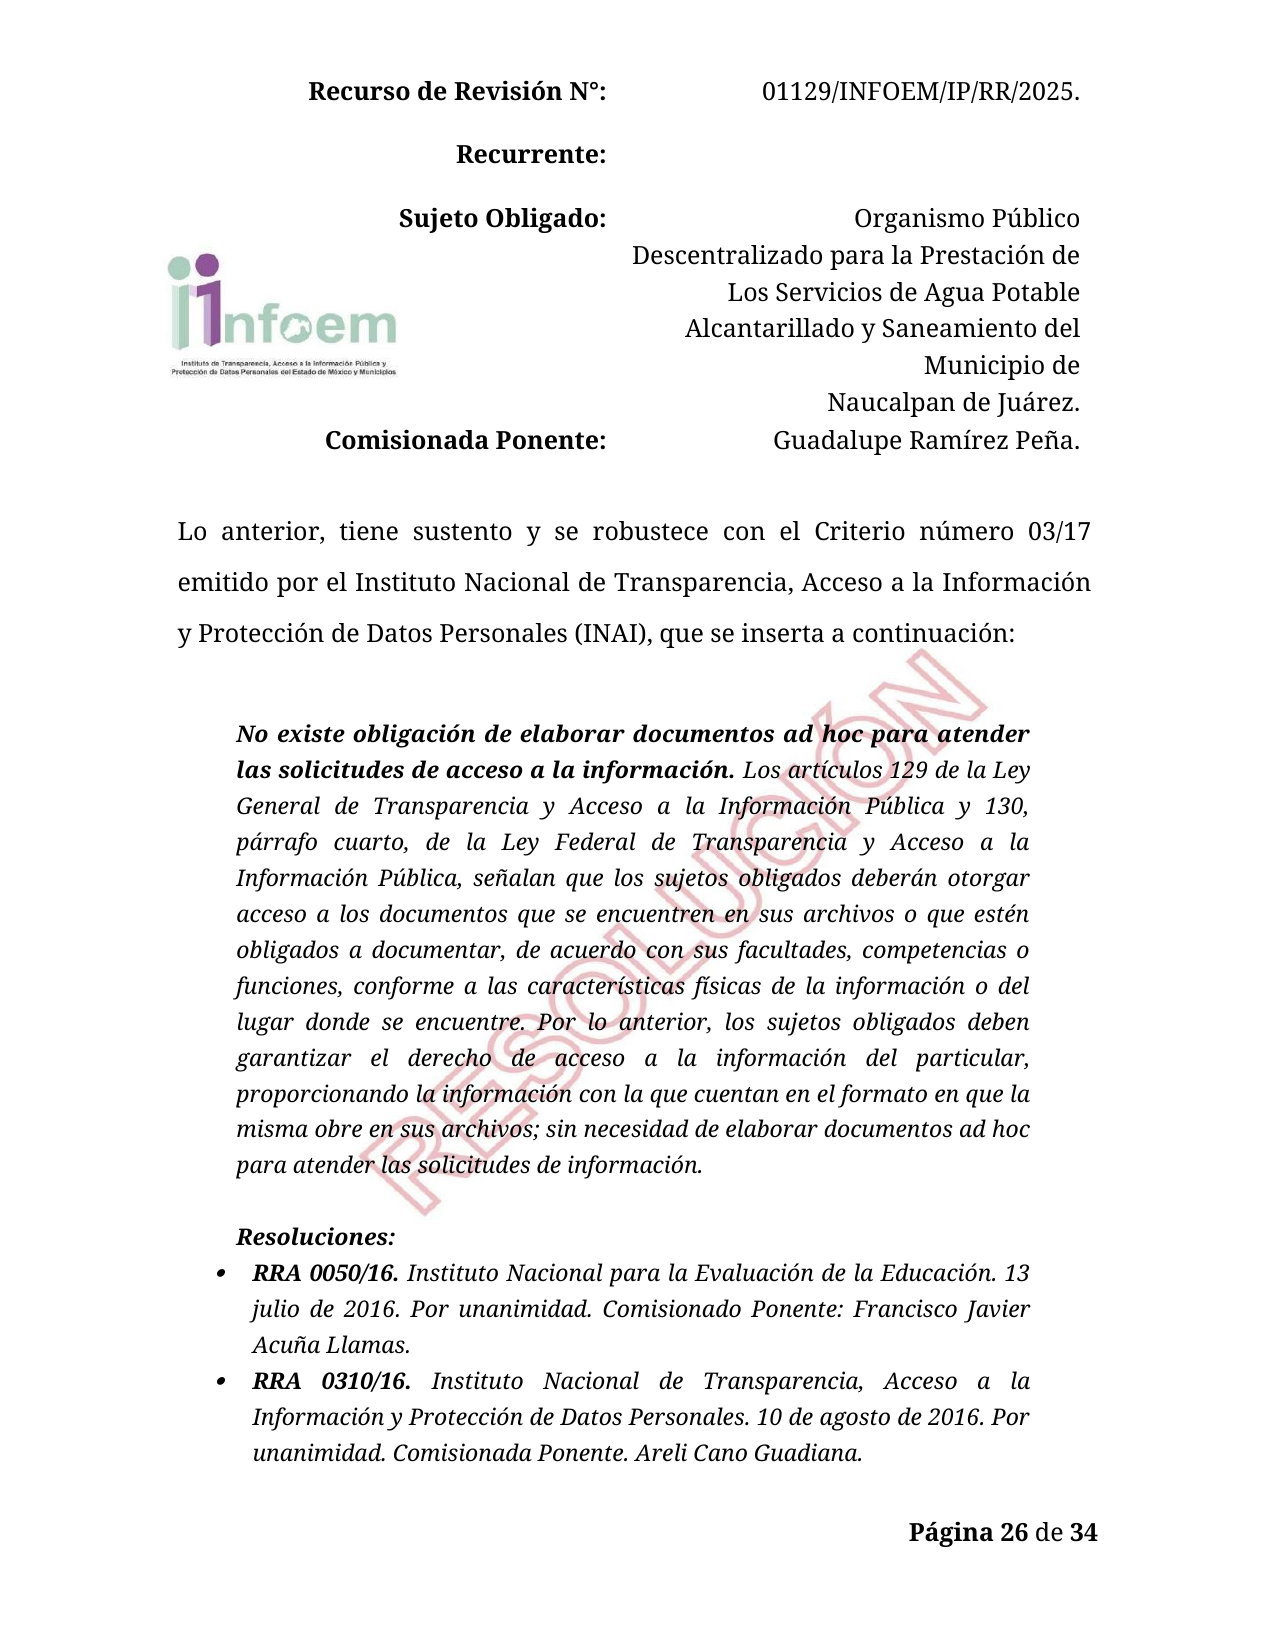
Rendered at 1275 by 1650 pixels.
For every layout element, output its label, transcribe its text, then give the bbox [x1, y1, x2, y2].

list RRA 0310/16. Instituto Nacional de Transparencia, Acceso a la Información y Protección de Datos Personales. 10 de agosto de 2016. Por unanimidad. Comisionada Ponente. Areli Cano Guadiana. [215, 1365, 1033, 1468]
text No existe obligación de elaborar documentos ad hoc para atender las solicitudes de acceso a la información. Los artículos 129 de la Ley General de Transparencia y Acceso a la Información Pública y 130, párrafo cuarto, de la Ley Federal de Transparencia y Acceso a la Información Pública, señalan que los sujetos obligados deberán otorgar acceso a los documentos que se encuentren en sus archivos o que estén obligados a documentar, de acuerdo con sus facultades, competencias o funciones, conforme a las características físicas de la información o del lugar donde se encuentre. Por lo anterior, los sujetos obligados deben garantizar el derecho de acceso a la información del particular, proporcionando la información con la que cuentan en el formato en que la misma obre en sus archivos; sin necesidad de elaborar documentos ad hoc para atender las solicitudes de información. [236, 718, 1033, 1181]
picture [54, 201, 1261, 1622]
text Lo anterior, tiene sustento y se robustece con el Criterio número 03/17 emitido por el Instituto Nacional de Transparencia, Acceso a la Información y Protección de Datos Personales (INAI), que se inserta a continuación: [177, 514, 1093, 650]
list RRA 0050/16. Instituto Nacional para la Evaluación de la Educación. 13 julio de 2016. Por unanimidad. Comisionado Ponente: Francisco Javier Acuña Llamas. [215, 1257, 1033, 1360]
text Resoluciones: [236, 1221, 1033, 1252]
